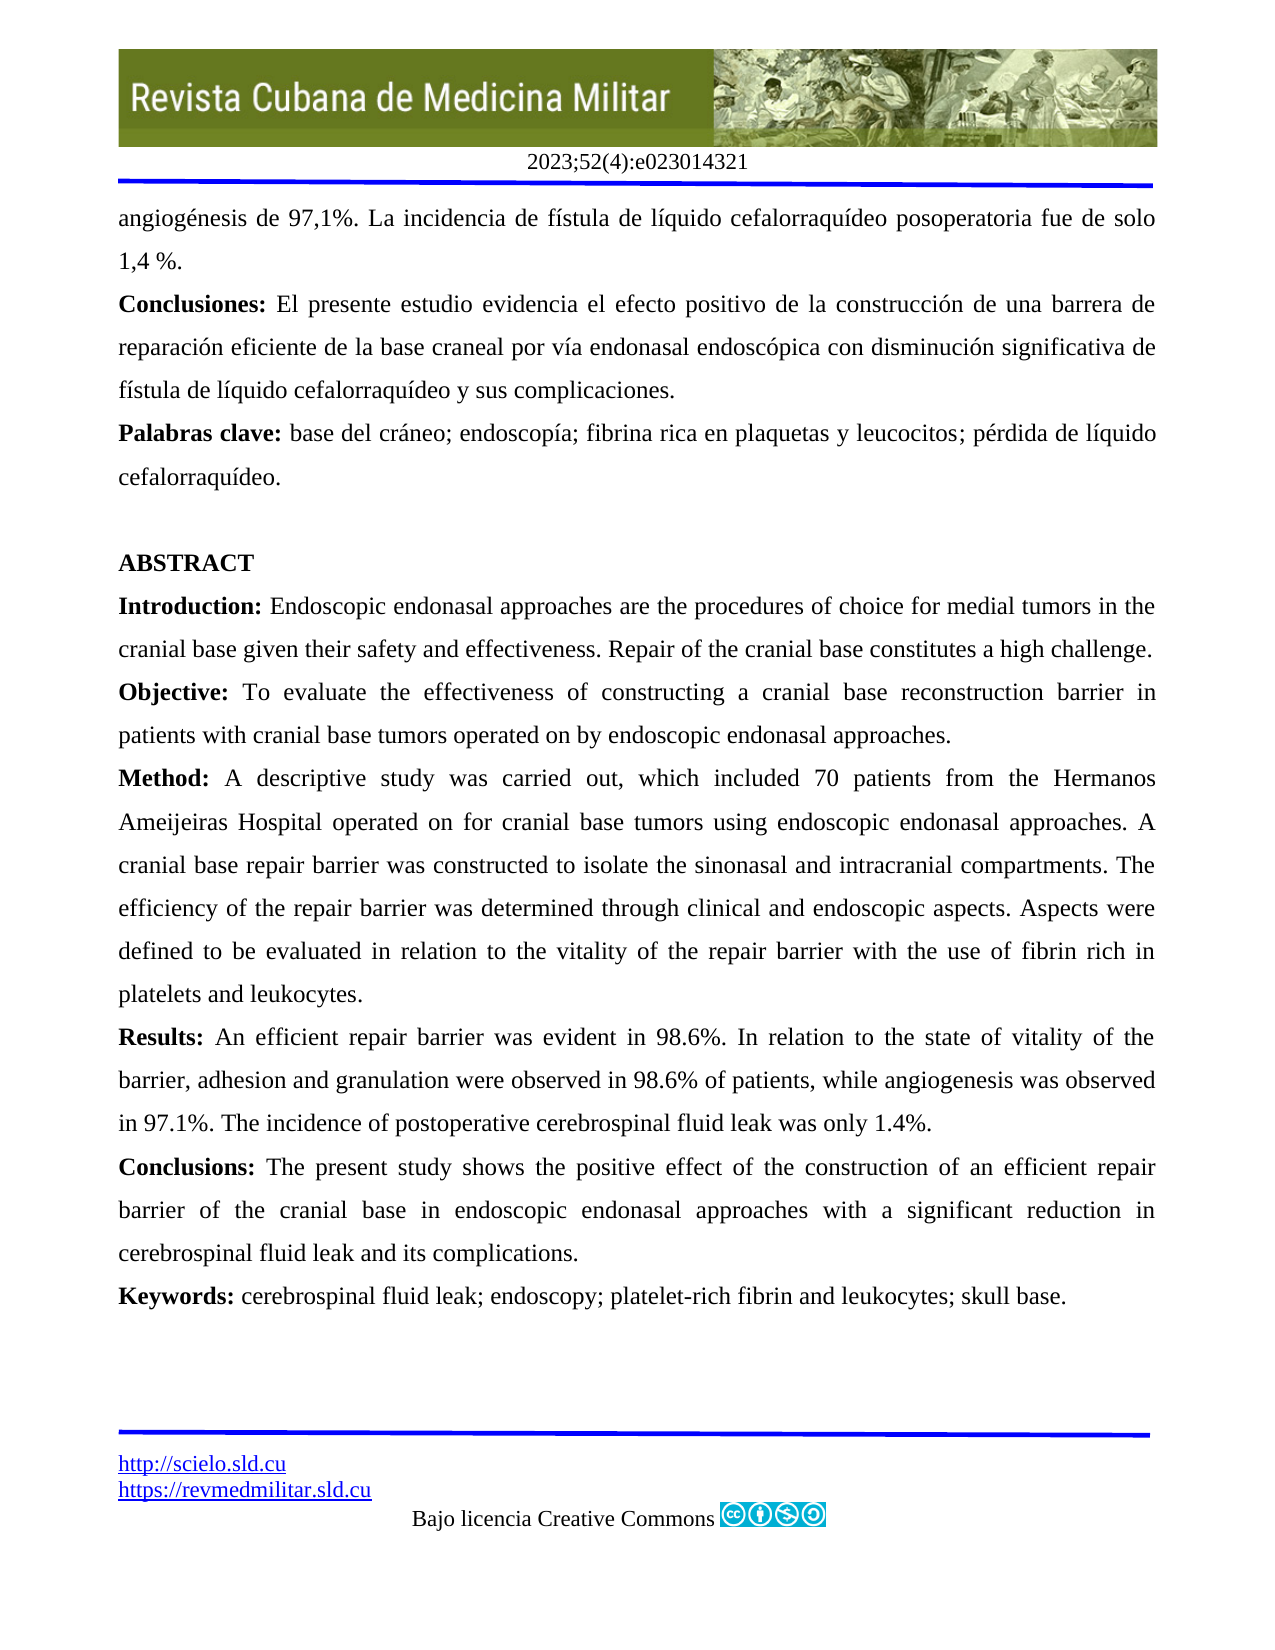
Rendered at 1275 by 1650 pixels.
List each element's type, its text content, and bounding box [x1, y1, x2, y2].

text Method: A descriptive study was carried out, which included 70 patients from the Hermanos Ameijeiras Hospital operated on for cranial base tumors using endoscopic endonasal approaches. A cranial base repair barrier was constructed to isolate the sinonasal and intracranial compartments. The efficiency of the repair barrier was determined through clinical and endoscopic aspects. Aspects were defined to be evaluated in relation to the vitality of the repair barrier with the use of fibrin rich in platelets and leukocytes. [118, 763, 1157, 1008]
text Objective: To evaluate the effectiveness of constructing a cranial base reconstruction barrier in patients with cranial base tumors operated on by endoscopic endonasal approaches. [118, 677, 1157, 749]
text Introduction: Endoscopic endonasal approaches are the procedures of choice for medial tumors in the cranial base given their safety and effectiveness. Repair of the cranial base constitutes a high challenge. [118, 591, 1157, 663]
text Palabras clave: base del cráneo; endoscopía; fibrina rica en plaquetas y leucocitos; pérdida de líquido cefalorraquídeo. [118, 418, 1157, 490]
text ABSTRACT [118, 548, 1157, 577]
text Conclusiones: El presente estudio evidencia el efecto positivo de la construcción de una barrera de reparación eficiente de la base craneal por vía endonasal endoscópica con disminución significativa de fístula de líquido cefalorraquídeo y sus complicaciones. [118, 289, 1157, 404]
text Keywords: cerebrospinal fluid leak; endoscopy; platelet-rich fibrin and leukocytes; skull base. [118, 1281, 1157, 1310]
picture [118, 49, 1158, 147]
text Results: An efficient repair barrier was evident in 98.6%. In relation to the state of vitality of the barrier, adhesion and granulation were observed in 98.6% of patients, while angiogenesis was observed in 97.1%. The incidence of postoperative cerebrospinal fluid leak was only 1.4%. [118, 1022, 1157, 1137]
picture [720, 1502, 826, 1527]
text Conclusions: The present study shows the positive effect of the construction of an efficient repair barrier of the cranial base in endoscopic endonasal approaches with a significant reduction in cerebrospinal fluid leak and its complications. [118, 1152, 1157, 1267]
